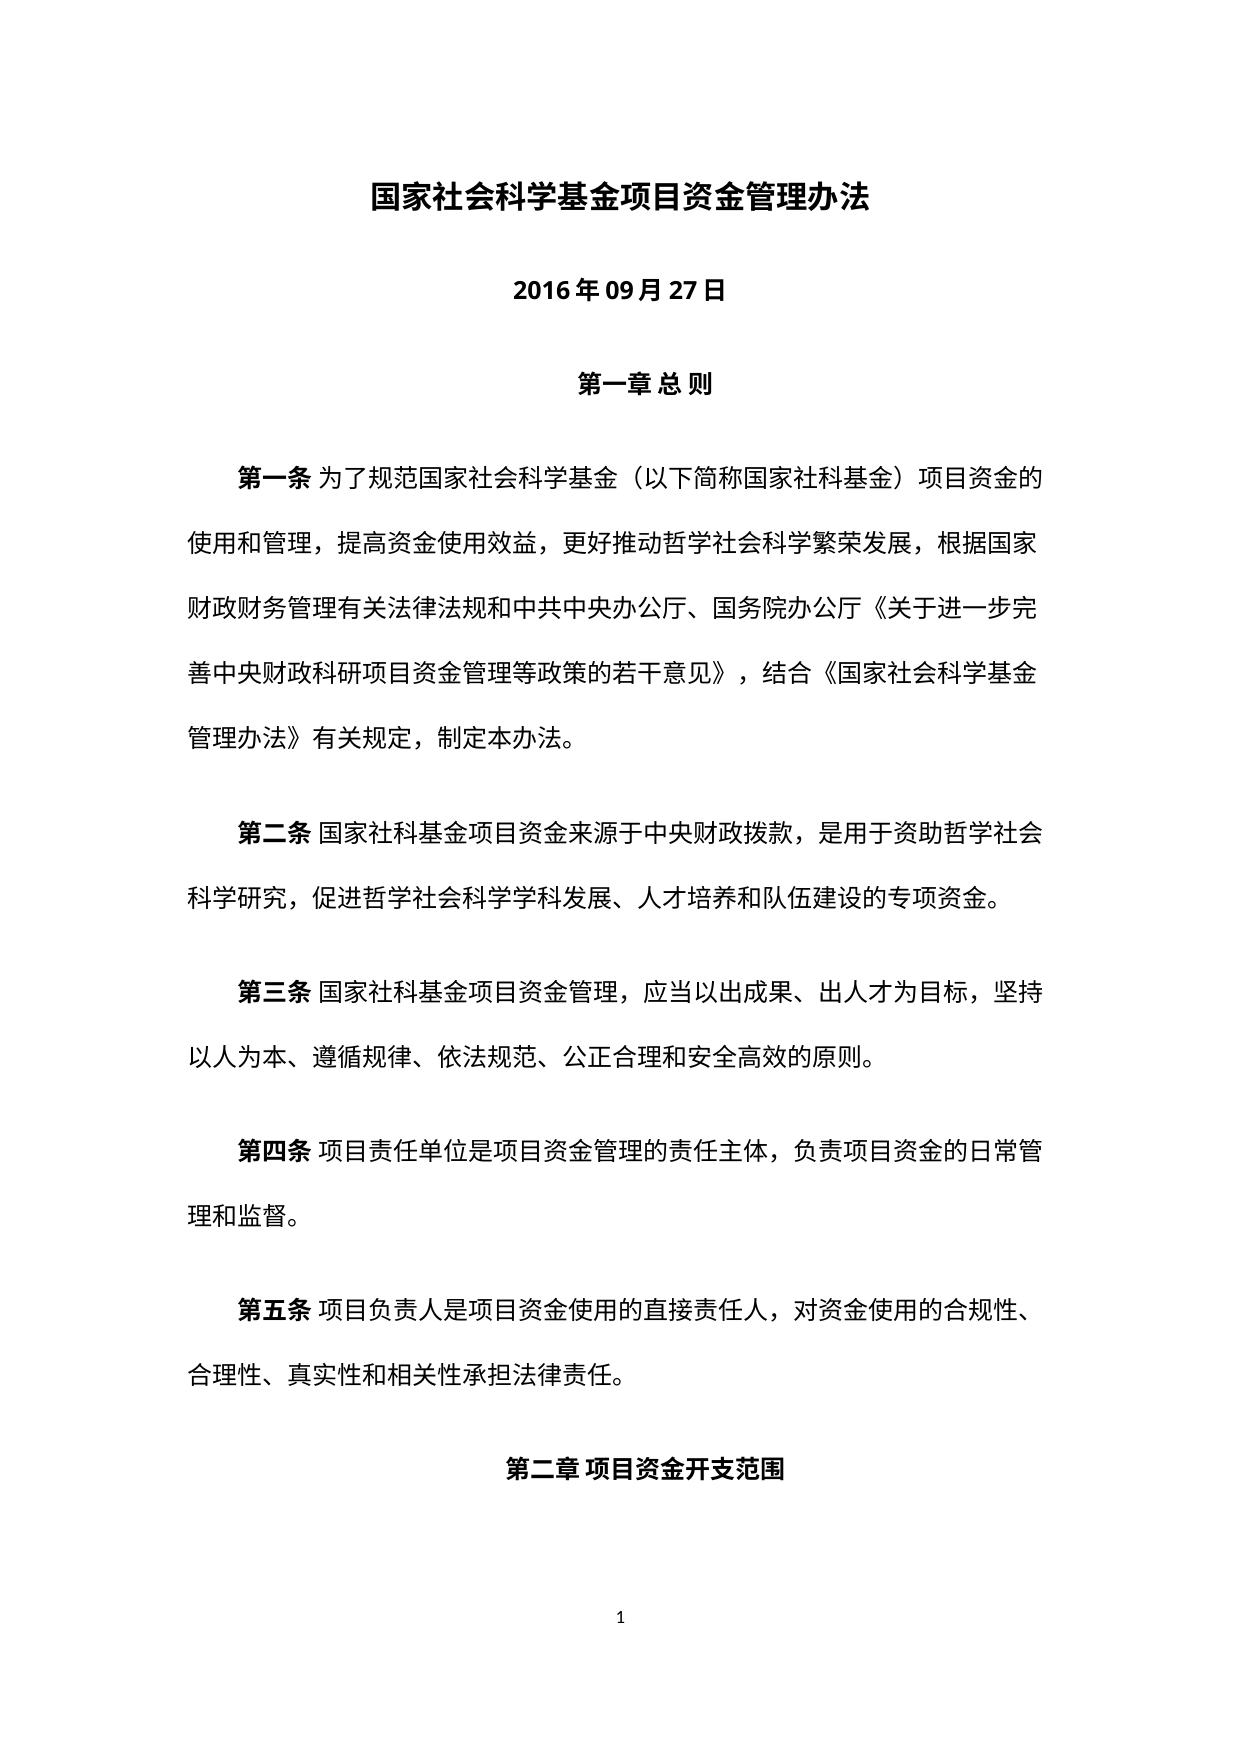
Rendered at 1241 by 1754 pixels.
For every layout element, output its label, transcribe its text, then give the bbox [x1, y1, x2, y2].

text 第二章 项目资金开支范围 [187, 1435, 1053, 1500]
text 第五条 项目负责人是项目资金使用的直接责任人，对资金使用的合规性、合理性、真实性和相关性承担法律责任。 [187, 1276, 1053, 1406]
text 第一章 总 则 [187, 350, 1053, 415]
text 2016年09月27日 [187, 256, 1053, 321]
text 第二条 国家社科基金项目资金来源于中央财政拨款，是用于资助哲学社会科学研究，促进哲学社会科学学科发展、人才培养和队伍建设的专项资金。 [187, 799, 1053, 929]
text 第一条 为了规范国家社会科学基金（以下简称国家社科基金）项目资金的使用和管理，提高资金使用效益，更好推动哲学社会科学繁荣发展，根据国家财政财务管理有关法律法规和中共中央办公厅、国务院办公厅《关于进一步完善中央财政科研项目资金管理等政策的若干意见》，结合《国家社会科学基金管理办法》有关规定，制定本办法。 [187, 444, 1053, 769]
text 第三条 国家社科基金项目资金管理，应当以出成果、出人才为目标，坚持以人为本、遵循规律、依法规范、公正合理和安全高效的原则。 [187, 958, 1053, 1088]
text 第四条 项目责任单位是项目资金管理的责任主体，负责项目资金的日常管理和监督。 [187, 1117, 1053, 1247]
text 国家社会科学基金项目资金管理办法 [187, 162, 1053, 227]
